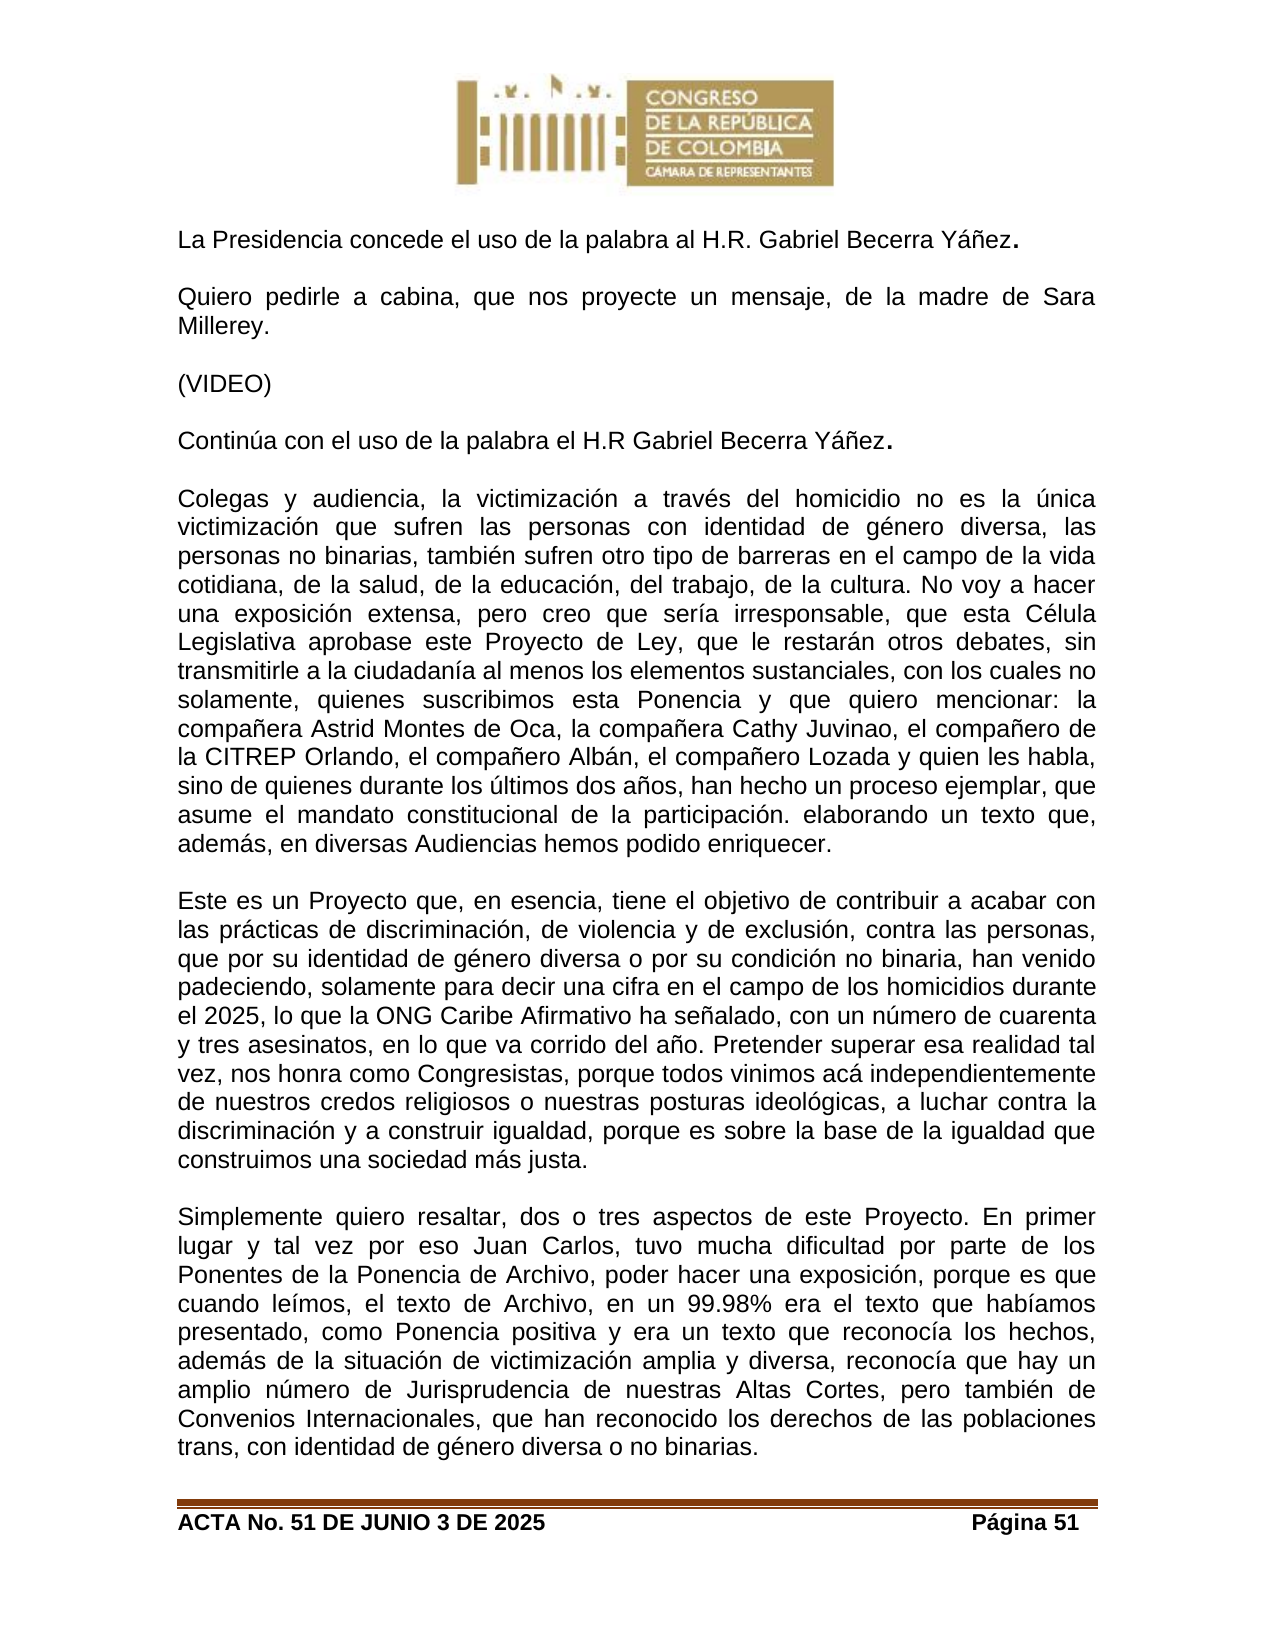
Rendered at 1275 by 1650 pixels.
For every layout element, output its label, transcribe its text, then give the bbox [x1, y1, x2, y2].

text La Presidencia concede el uso de la palabra al H.R. Gabriel Becerra Yáñez. [177, 225, 1098, 254]
text Este es un Proyecto que, en esencia, tiene el objetivo de contribuir a acabar con las prácticas de discriminación, de violencia y de exclusión, contra las personas, que por su identidad de género diversa o por su condición no binaria, han venido padeciendo, solamente para decir una cifra en el campo de los homicidios durante el 2025, lo que la ONG Caribe Afirmativo ha señalado, con un número de cuarenta y tres asesinatos, en lo que va corrido del año. Pretender superar esa realidad tal vez, nos honra como Congresistas, porque todos vinimos acá independientemente de nuestros credos religiosos o nuestras posturas ideológicas, a luchar contra la discriminación y a construir igualdad, porque es sobre la base de la igualdad que construimos una sociedad más justa. [177, 886, 1098, 1174]
text Continúa con el uso de la palabra el H.R Gabriel Becerra Yáñez. [177, 426, 1098, 455]
text Simplemente quiero resaltar, dos o tres aspectos de este Proyecto. En primer lugar y tal vez por eso Juan Carlos, tuvo mucha dificultad por parte de los Ponentes de la Ponencia de Archivo, poder hacer una exposición, porque es que cuando leímos, el texto de Archivo, en un 99.98% era el texto que habíamos presentado, como Ponencia positiva y era un texto que reconocía los hechos, además de la situación de victimización amplia y diversa, reconocía que hay un amplio número de Jurisprudencia de nuestras Altas Cortes, pero también de Convenios Internacionales, que han reconocido los derechos de las poblaciones trans, con identidad de género diversa o no binarias. [177, 1202, 1098, 1461]
picture [430, 73, 845, 197]
text Colegas y audiencia, la victimización a través del homicidio no es la única victimización que sufren las personas con identidad de género diversa, las personas no binarias, también sufren otro tipo de barreras en el campo de la vida cotidiana, de la salud, de la educación, del trabajo, de la cultura. No voy a hacer una exposición extensa, pero creo que sería irresponsable, que esta Célula Legislativa aprobase este Proyecto de Ley, que le restarán otros debates, sin transmitirle a la ciudadanía al menos los elementos sustanciales, con los cuales no solamente, quienes suscribimos esta Ponencia y que quiero mencionar: la compañera Astrid Montes de Oca, la compañera Cathy Juvinao, el compañero de la CITREP Orlando, el compañero Albán, el compañero Lozada y quien les habla, sino de quienes durante los últimos dos años, han hecho un proceso ejemplar, que asume el mandato constitucional de la participación. elaborando un texto que, además, en diversas Audiencias hemos podido enriquecer. [177, 484, 1098, 857]
text (VIDEO) [177, 369, 1098, 397]
text Quiero pedirle a cabina, que nos proyecte un mensaje, de la madre de Sara Millerey. [177, 282, 1098, 340]
